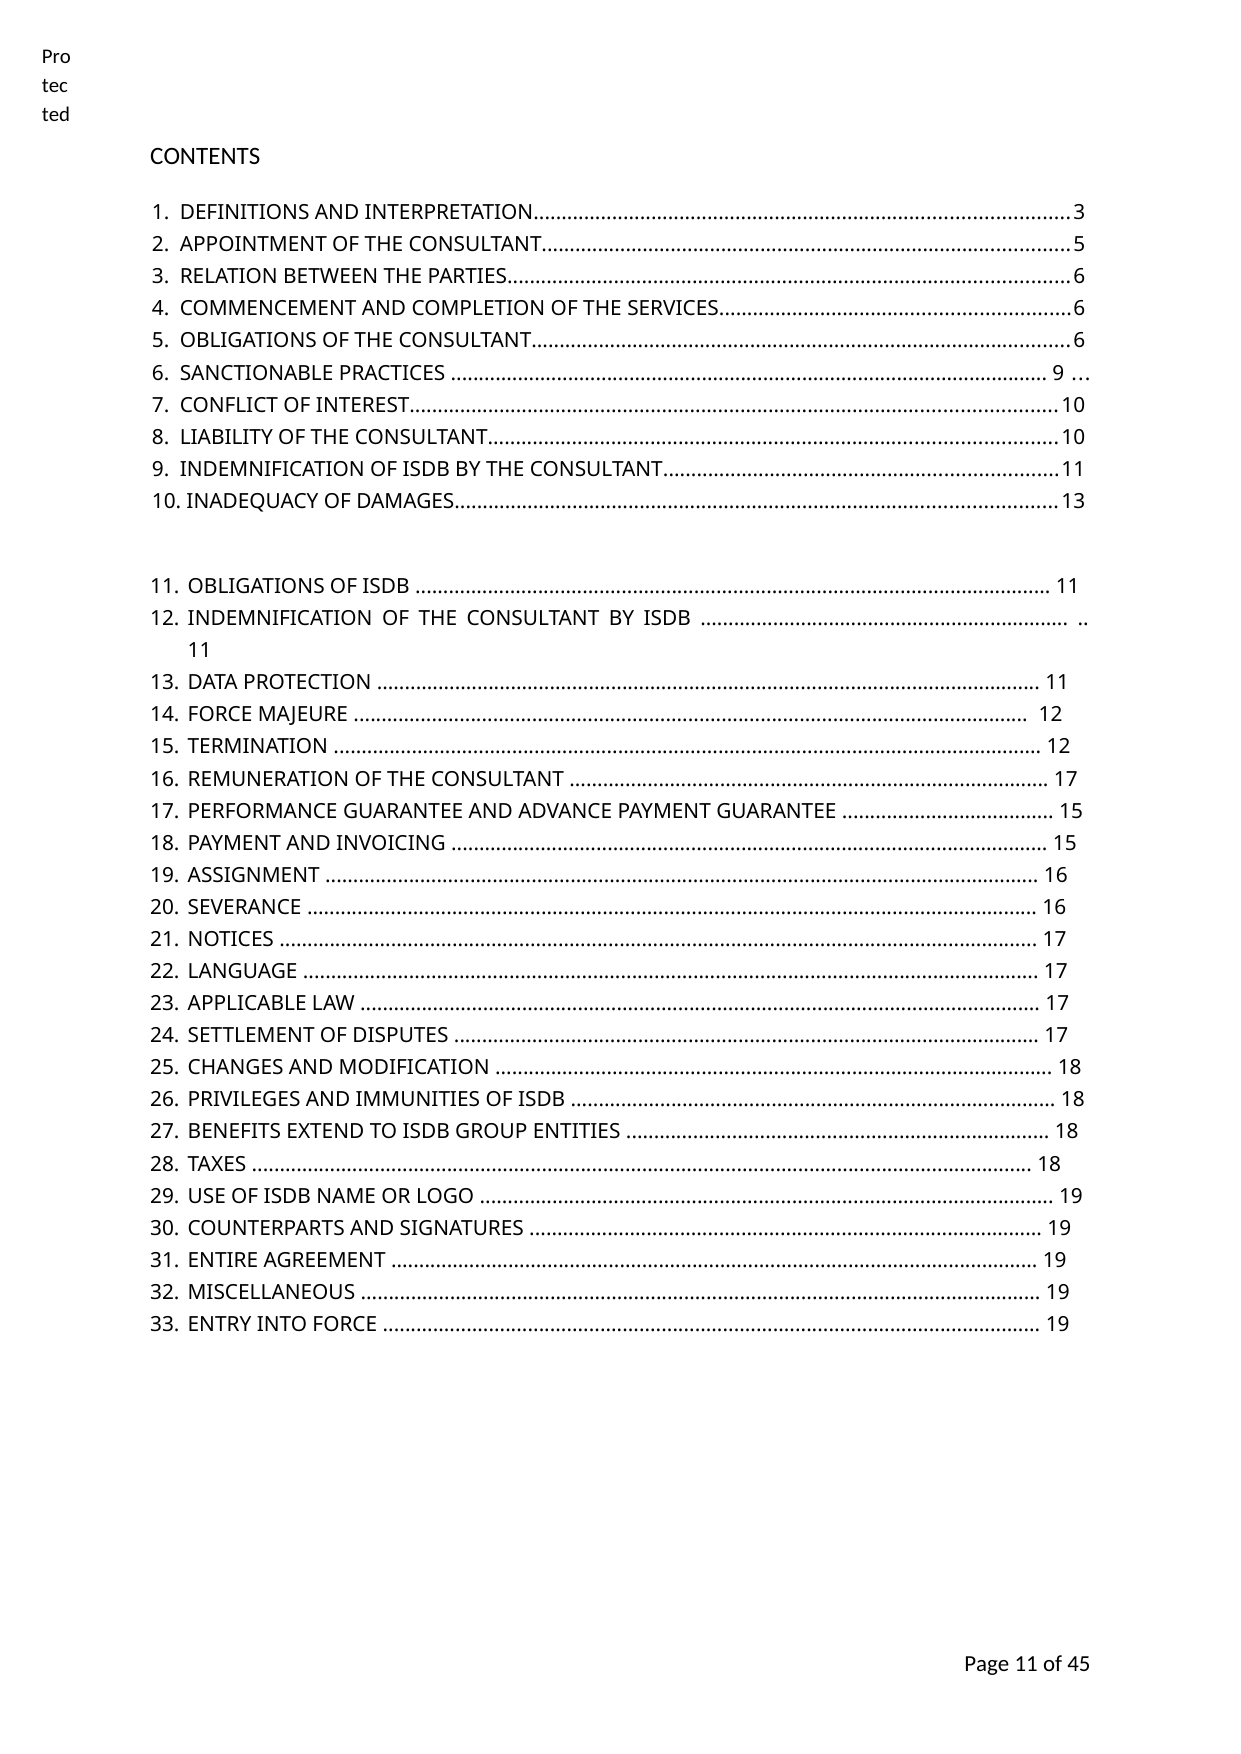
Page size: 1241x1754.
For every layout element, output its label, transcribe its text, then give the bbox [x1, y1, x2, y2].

list MISCELLANEOUS .......................................................................................................................... 19 [150, 1277, 1090, 1305]
list ENTRY INTO FORCE ...................................................................................................................... 19 [150, 1309, 1090, 1337]
list REMUNERATION OF THE CONSULTANT ...................................................................................... 17 [150, 764, 1090, 792]
list INDEMNIFICATION OF THE CONSULTANT BY ISDB .................................................................. .. 11 [150, 603, 1090, 664]
list APPLICABLE LAW .......................................................................................................................... 17 [150, 988, 1090, 1017]
list PRIVILEGES AND IMMUNITIES OF ISDB ....................................................................................... 18 [150, 1084, 1090, 1113]
list PAYMENT AND INVOICING ........................................................................................................... 15 [150, 828, 1090, 856]
list TAXES ............................................................................................................................................ 18 [150, 1149, 1090, 1177]
list OBLIGATIONS OF ISDB .................................................................................................................. 11 [150, 571, 1090, 599]
list DATA PROTECTION ....................................................................................................................... 11 [150, 667, 1090, 696]
list CHANGES AND MODIFICATION .................................................................................................... 18 [150, 1052, 1090, 1081]
list USE OF ISDB NAME OR LOGO ....................................................................................................... 19 [150, 1181, 1090, 1209]
list FORCE MAJEURE ......................................................................................................................... 12 [150, 699, 1090, 728]
list SETTLEMENT OF DISPUTES ......................................................................................................... 17 [150, 1020, 1090, 1049]
list TERMINATION ............................................................................................................................... 12 [150, 732, 1090, 760]
list ASSIGNMENT ................................................................................................................................ 16 [150, 860, 1090, 888]
list SEVERANCE ................................................................................................................................... 16 [150, 892, 1090, 920]
list ENTIRE AGREEMENT .................................................................................................................... 19 [150, 1245, 1090, 1273]
list NOTICES ........................................................................................................................................ 17 [150, 924, 1090, 952]
list COUNTERPARTS AND SIGNATURES ............................................................................................ 19 [150, 1213, 1090, 1241]
list BENEFITS EXTEND TO ISDB GROUP ENTITIES ............................................................................ 18 [150, 1117, 1090, 1145]
list PERFORMANCE GUARANTEE AND ADVANCE PAYMENT GUARANTEE ...................................... 15 [150, 796, 1090, 824]
list LANGUAGE .................................................................................................................................... 17 [150, 956, 1090, 984]
